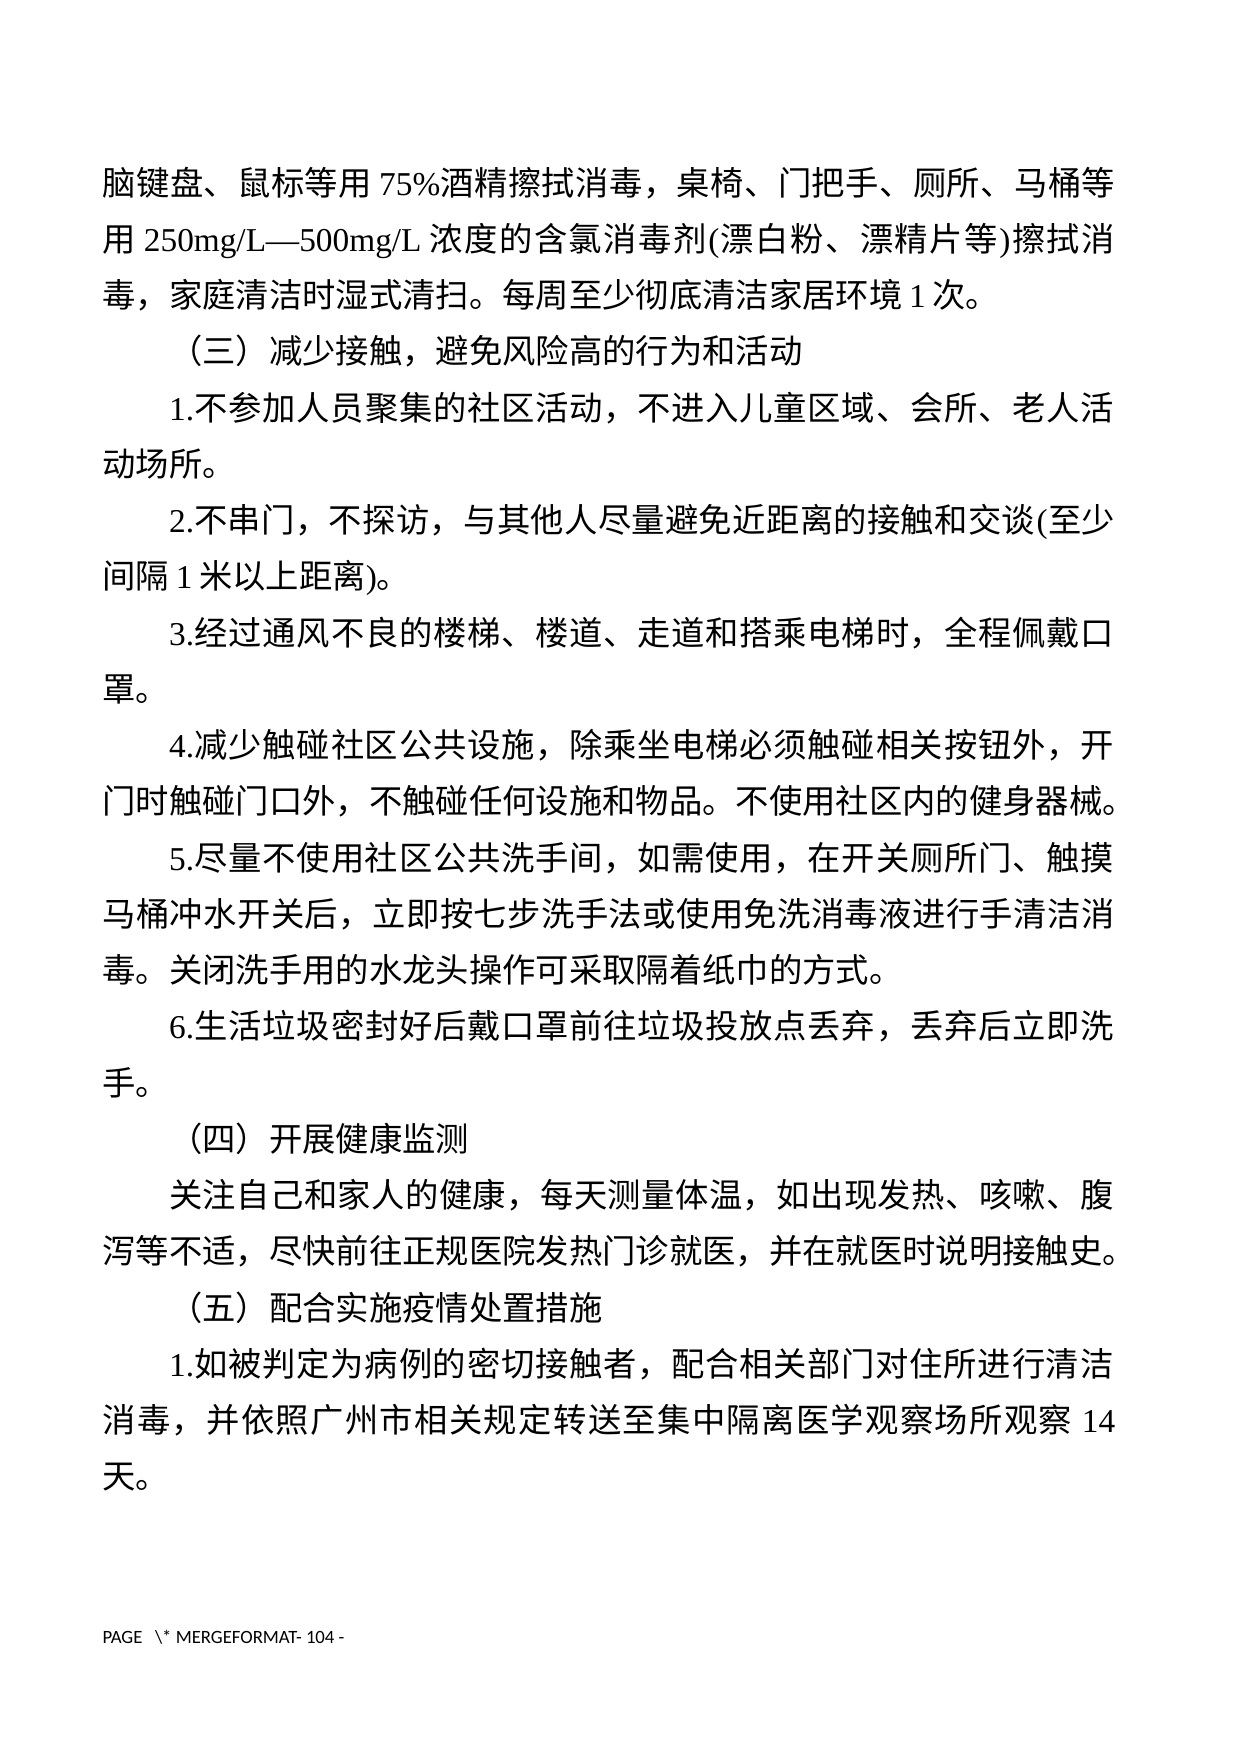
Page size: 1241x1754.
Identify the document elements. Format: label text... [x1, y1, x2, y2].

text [102, 150, 1115, 319]
text 4.减少触碰社区公共设施，除乘坐电梯必须触碰相关按钮外，开门时触碰门口外，不触碰任何设施和物品。不使用社区内的健身器械。 [102, 712, 1115, 825]
text 2.不串门，不探访，与其他人尽量避免近距离的接触和交谈(至少间隔1米以上距离)。 [102, 487, 1115, 600]
text 3.经过通风不良的楼梯、楼道、走道和搭乘电梯时，全程佩戴口罩。 [102, 600, 1115, 712]
text 1.不参加人员聚集的社区活动，不进入儿童区域、会所、老人活动场所。 [102, 375, 1115, 487]
text （五）配合实施疫情处置措施 [102, 1275, 1115, 1331]
text 5.尽量不使用社区公共洗手间，如需使用，在开关厕所门、触摸马桶冲水开关后，立即按七步洗手法或使用免洗消毒液进行手清洁消毒。关闭洗手用的水龙头操作可采取隔着纸巾的方式。 [102, 825, 1115, 994]
text （四）开展健康监测 [102, 1106, 1115, 1162]
text 关注自己和家人的健康，每天测量体温，如出现发热、咳嗽、腹泻等不适，尽快前往正规医院发热门诊就医，并在就医时说明接触史。 [102, 1162, 1115, 1275]
text 6.生活垃圾密封好后戴口罩前往垃圾投放点丢弃，丢弃后立即洗手。 [102, 994, 1115, 1106]
text 1.如被判定为病例的密切接触者，配合相关部门对住所进行清洁消毒，并依照广州市相关规定转送至集中隔离医学观察场所观察14天。 [102, 1331, 1115, 1500]
text （三）减少接触，避免风险高的行为和活动 [102, 319, 1115, 375]
